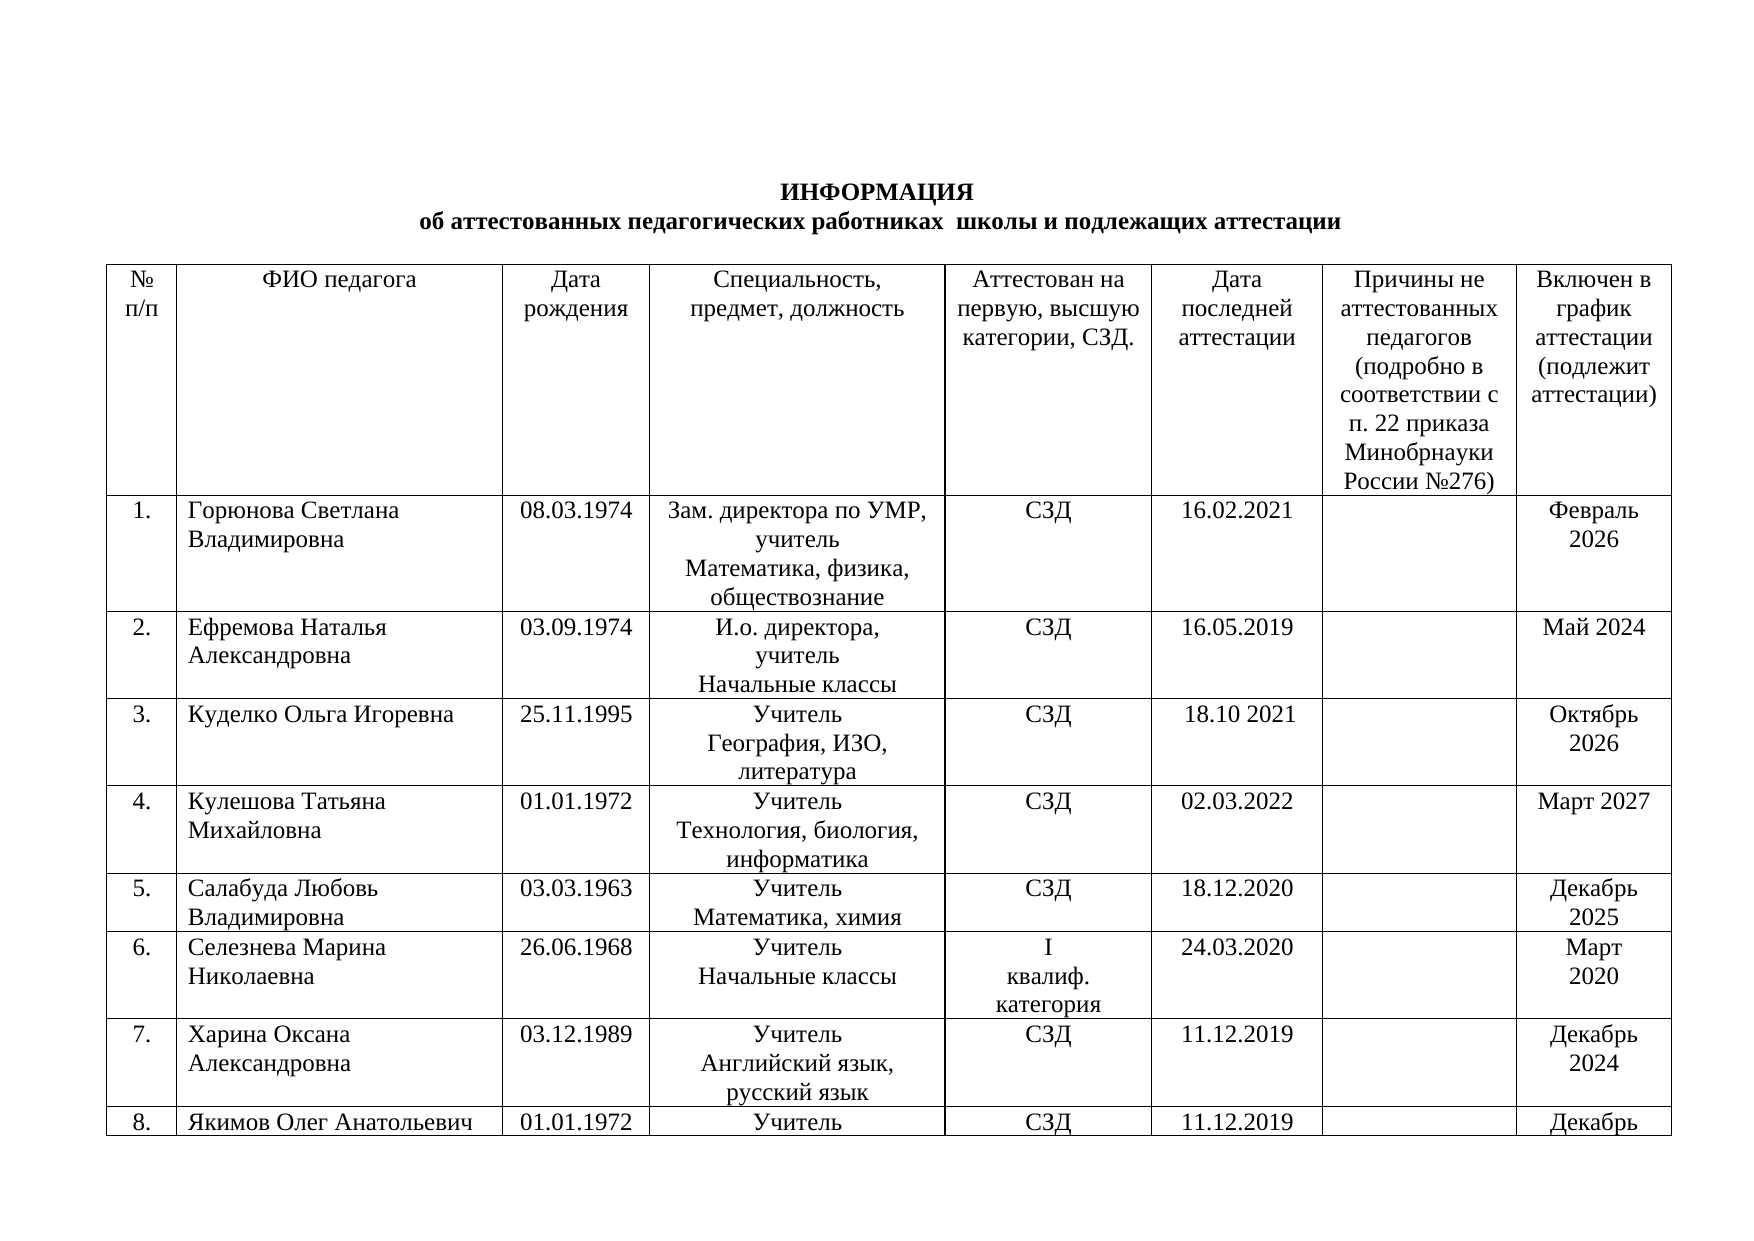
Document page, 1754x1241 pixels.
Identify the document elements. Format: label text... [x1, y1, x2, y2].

table_cell 5. [107, 874, 176, 931]
table_cell 4. [107, 786, 176, 872]
table_cell [1323, 699, 1516, 785]
table_cell СЗД [946, 496, 1151, 611]
table_cell Март 2027 [1517, 786, 1671, 872]
table_cell СЗД [946, 786, 1151, 872]
table_cell СЗД [946, 699, 1151, 785]
table_cell Декабрь 2025 [1517, 874, 1671, 931]
table_cell [1323, 496, 1516, 611]
table_cell Учитель География, ИЗО, литература [650, 699, 944, 785]
table_cell Зам. директора по УМР, учитель Математика, физика, обществознание [650, 496, 944, 611]
table_cell Учитель Начальные классы [650, 932, 944, 1018]
table_cell 01.01.1972 [503, 1107, 649, 1135]
table_cell 11.12.2019 [1152, 1107, 1322, 1135]
table_cell 1. [107, 496, 176, 611]
table_cell Октябрь 2026 [1517, 699, 1671, 785]
table_cell 8. [107, 1107, 176, 1135]
table_cell Май 2024 [1517, 612, 1671, 698]
table_cell [1323, 1107, 1516, 1135]
table_cell 03.12.1989 [503, 1019, 649, 1106]
table_header Включен в график аттестации (подлежит аттестации) [1517, 265, 1671, 494]
table_cell [1323, 612, 1516, 698]
table_cell [1323, 786, 1516, 872]
table_header Аттестован на первую, высшую категории, СЗД. [946, 265, 1151, 494]
table_cell 16.02.2021 [1152, 496, 1322, 611]
table_cell [1323, 874, 1516, 931]
table_cell [1323, 932, 1516, 1018]
table_header Специальность, предмет, должность [650, 265, 944, 494]
table_cell Учитель Математика, химия [650, 874, 944, 931]
table_cell Куделко Ольга Игоревна [177, 699, 502, 785]
text об аттестованных педагогических работниках школы и подлежащих аттестации [118, 206, 1636, 235]
table_cell 6. [107, 932, 176, 1018]
table_cell 01.01.1972 [503, 786, 649, 872]
table_cell Харина Оксана Александровна [177, 1019, 502, 1106]
table_cell И.о. директора, учитель Начальные классы [650, 612, 944, 698]
table_header Дата последней аттестации [1152, 265, 1322, 494]
table_header ФИО педагога [177, 265, 502, 494]
table_header Дата рождения [503, 265, 649, 494]
table_cell 11.12.2019 [1152, 1019, 1322, 1106]
table_cell 03.03.1963 [503, 874, 649, 931]
table_cell Март 2020 [1517, 932, 1671, 1018]
table_cell 2. [107, 612, 176, 698]
table_cell Учитель Английский язык, русский язык [650, 1019, 944, 1106]
table_cell 02.03.2022 [1152, 786, 1322, 872]
table_cell Горюнова Светлана Владимировна [177, 496, 502, 611]
table_cell Февраль 2026 [1517, 496, 1671, 611]
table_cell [650, 1107, 944, 1135]
table_cell СЗД [946, 874, 1151, 931]
table_cell Декабрь 2024 [1517, 1107, 1671, 1135]
table_cell 08.03.1974 [503, 496, 649, 611]
table_cell Ефремова Наталья Александровна [177, 612, 502, 698]
table_header № п/п [107, 265, 176, 494]
table_cell Декабрь 2024 [1517, 1019, 1671, 1106]
table_cell Селезнева Марина Николаевна [177, 932, 502, 1018]
table_cell 26.06.1968 [503, 932, 649, 1018]
table_cell Учитель Технология, биология, информатика [650, 786, 944, 872]
table_cell [1323, 1019, 1516, 1106]
table_cell I квалиф. категория [946, 932, 1151, 1018]
table_cell 16.05.2019 [1152, 612, 1322, 698]
table_cell 18.12.2020 [1152, 874, 1322, 931]
text ИНФОРМАЦИЯ [118, 177, 1636, 206]
table_cell 03.09.1974 [503, 612, 649, 698]
table_cell СЗД [946, 1107, 1151, 1135]
table_cell 3. [107, 699, 176, 785]
table_cell 7. [107, 1019, 176, 1106]
table_cell СЗД [946, 1019, 1151, 1106]
table_header Причины не аттестованных педагогов (подробно в соответствии с п. 22 приказа Минобрнауки России №276) [1323, 265, 1516, 494]
table_cell 24.03.2020 [1152, 932, 1322, 1018]
table_cell 18.10 2021 [1152, 699, 1322, 785]
table_cell Салабуда Любовь Владимировна [177, 874, 502, 931]
table_cell СЗД [946, 612, 1151, 698]
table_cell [177, 1107, 502, 1135]
table_cell 25.11.1995 [503, 699, 649, 785]
table_cell Кулешова Татьяна Михайловна [177, 786, 502, 872]
